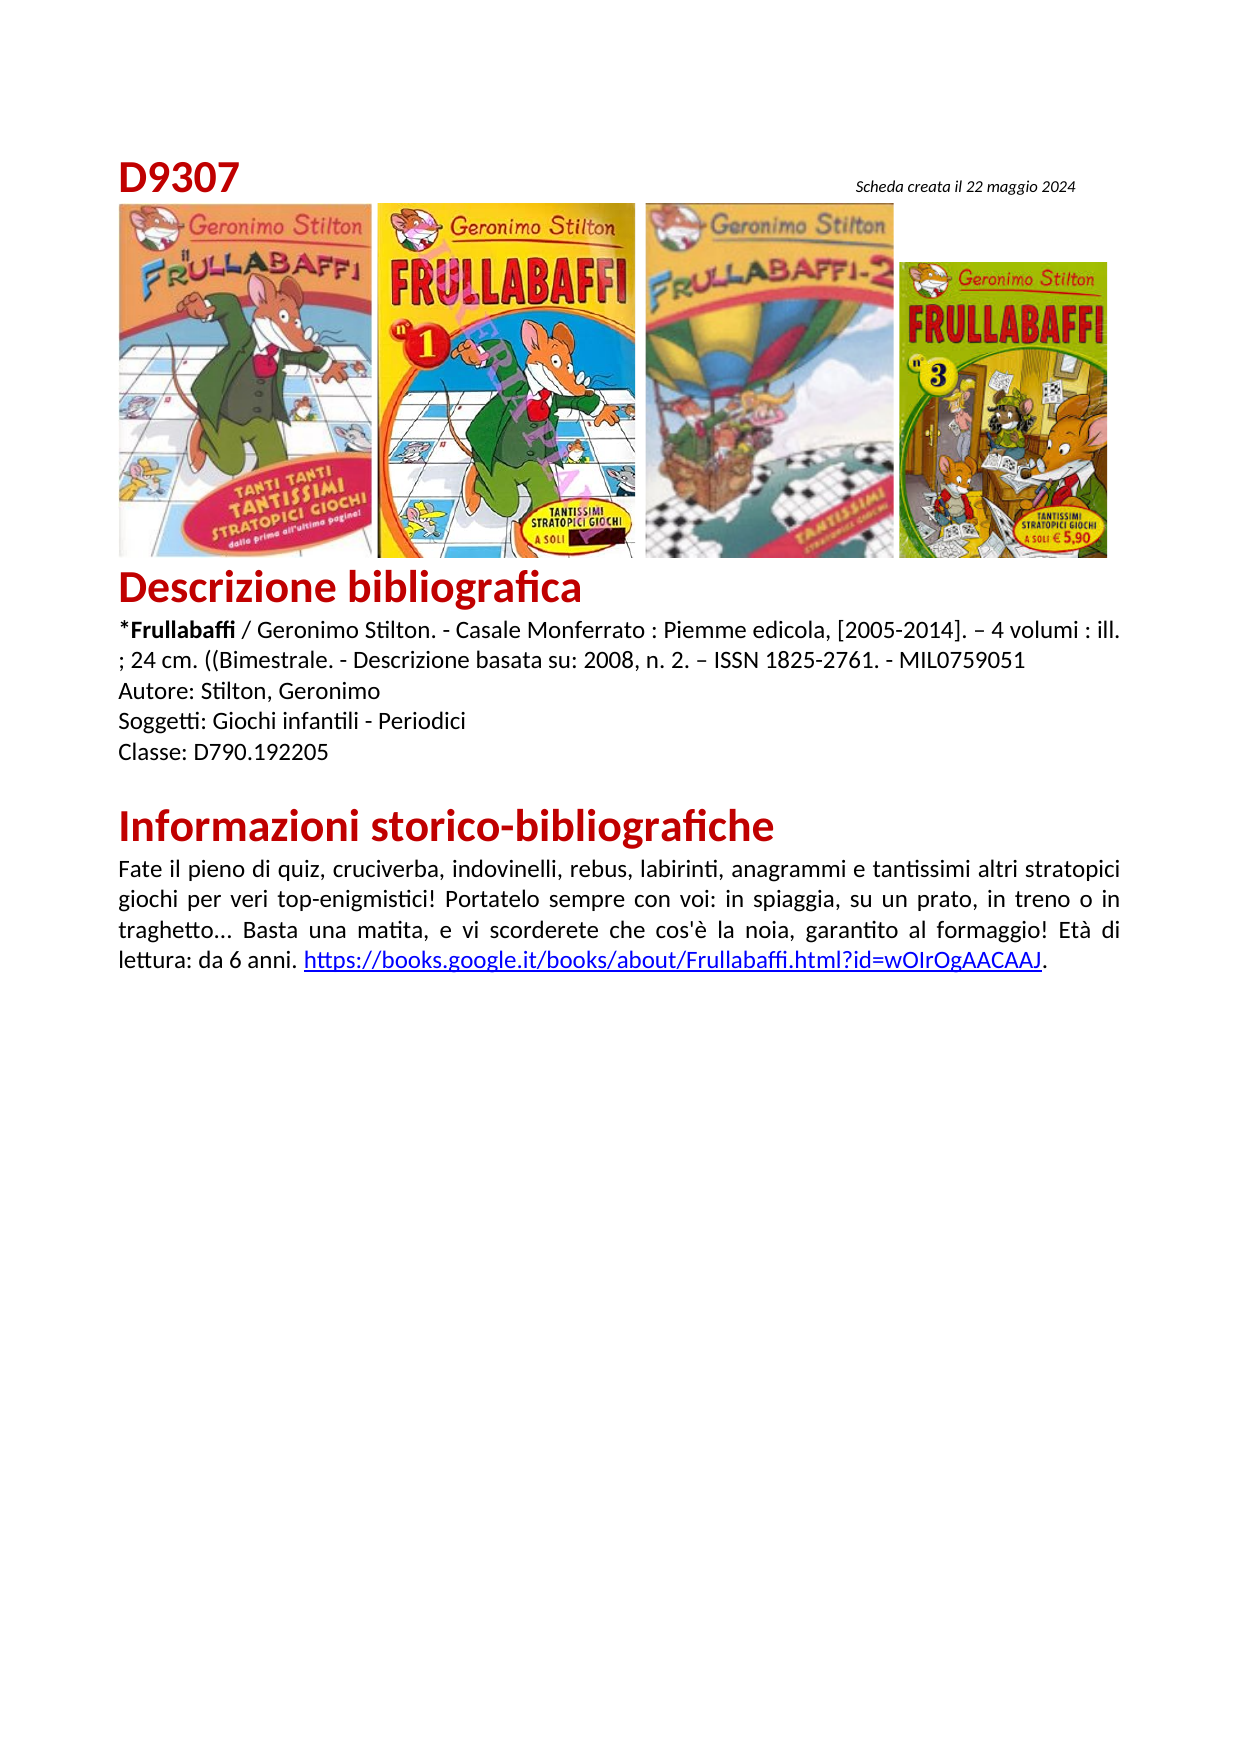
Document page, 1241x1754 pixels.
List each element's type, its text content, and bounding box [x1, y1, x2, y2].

picture [645, 203, 894, 558]
text D9307 Scheda creata il 22 maggio 2024 [118, 148, 1122, 203]
picture [118, 203, 373, 558]
picture [899, 262, 1108, 558]
text Soggetti: Giochi infantili - Periodici [118, 705, 1122, 736]
text *Frullabaffi / Geronimo Stilton. - Casale Monferrato : Piemme edicola, [2005-2014]. – 4 volumi : ill. ; 24 cm. ((Bimestrale. - Descrizione basata su: 2008, n. 2. – ISSN 1825-2761. - MIL0759051 [118, 614, 1122, 675]
text Informazioni storico-bibliografiche [118, 797, 1122, 853]
text Fate il pieno di quiz, cruciverba, indovinelli, rebus, labirinti, anagrammi e tantissimi altri stratopici giochi per veri top-enigmistici! Portatelo sempre con voi: in spiaggia, su un prato, in treno o in traghetto... Basta una matita, e vi scorderete che cos'è la noia, garantito al formaggio! Età di lettura: da 6 anni. https://books.google.it/books/about/Frullabaffi.html?id=wOIrOgAACAAJ. [118, 853, 1122, 975]
text Descrizione bibliografica [118, 558, 1122, 614]
text Classe: D790.192205 [118, 736, 1122, 766]
text Autore: Stilton, Geronimo [118, 675, 1122, 705]
picture [377, 203, 636, 558]
